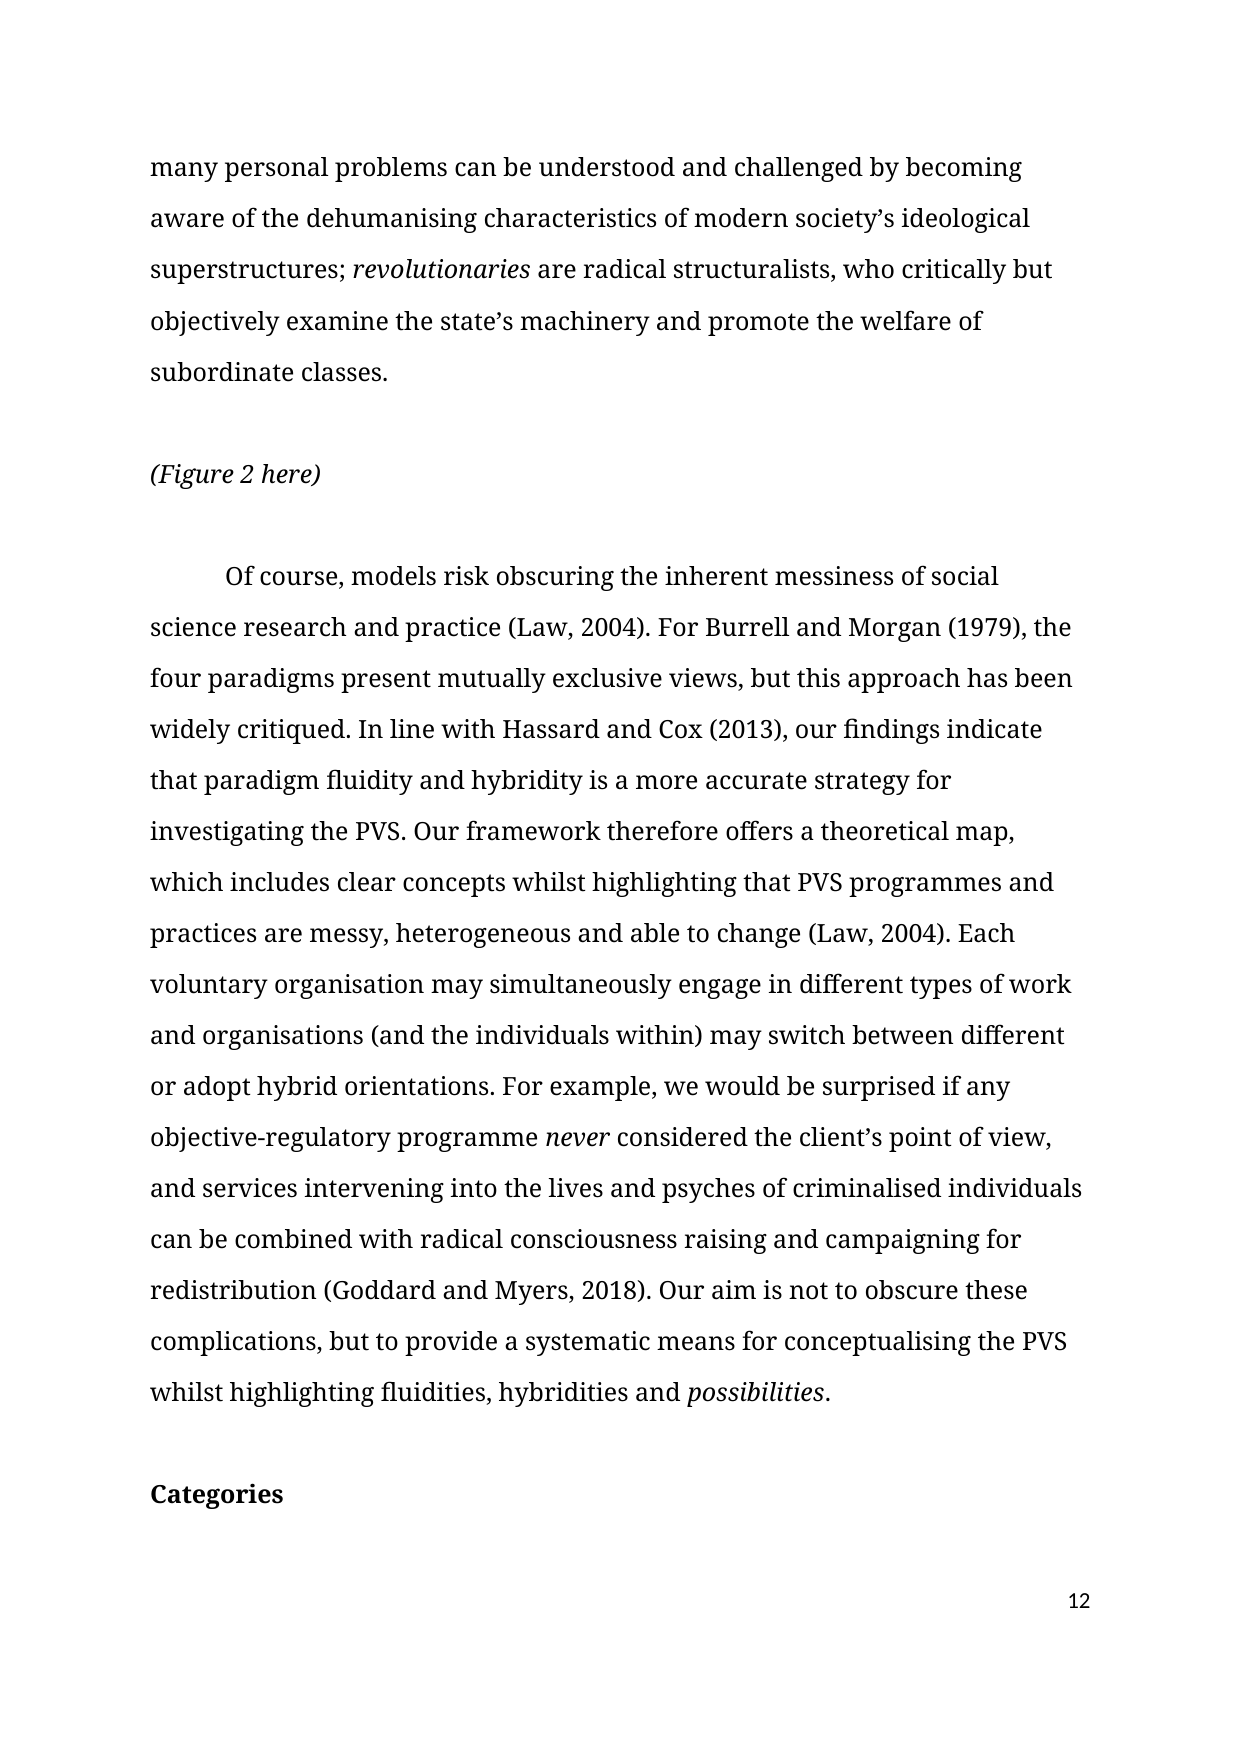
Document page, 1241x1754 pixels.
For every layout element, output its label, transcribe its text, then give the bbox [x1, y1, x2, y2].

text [150, 150, 1090, 388]
text Categories [150, 1477, 1090, 1511]
text Of course, models risk obscuring the inherent messiness of social science research and practice (Law, 2004). For Burrell and Morgan (1979), the four paradigms present mutually exclusive views, but this approach has been widely critiqued. In line with Hassard and Cox (2013), our findings indicate that paradigm fluidity and hybridity is a more accurate strategy for investigating the PVS. Our framework therefore offers a theoretical map, which includes clear concepts whilst highlighting that PVS programmes and practices are messy, heterogeneous and able to change (Law, 2004). Each voluntary organisation may simultaneously engage in different types of work and organisations (and the individuals within) may switch between different or adopt hybrid orientations. For example, we would be surprised if any objective-regulatory programme never considered the client’s point of view, and services intervening into the lives and psyches of criminalised individuals can be combined with radical consciousness raising and campaigning for redistribution (Goddard and Myers, 2018). Our aim is not to obscure these complications, but to provide a systematic means for conceptualising the PVS whilst highlighting fluidities, hybridities and possibilities. [150, 558, 1090, 1409]
text (Figure 2 here) [150, 456, 1090, 490]
